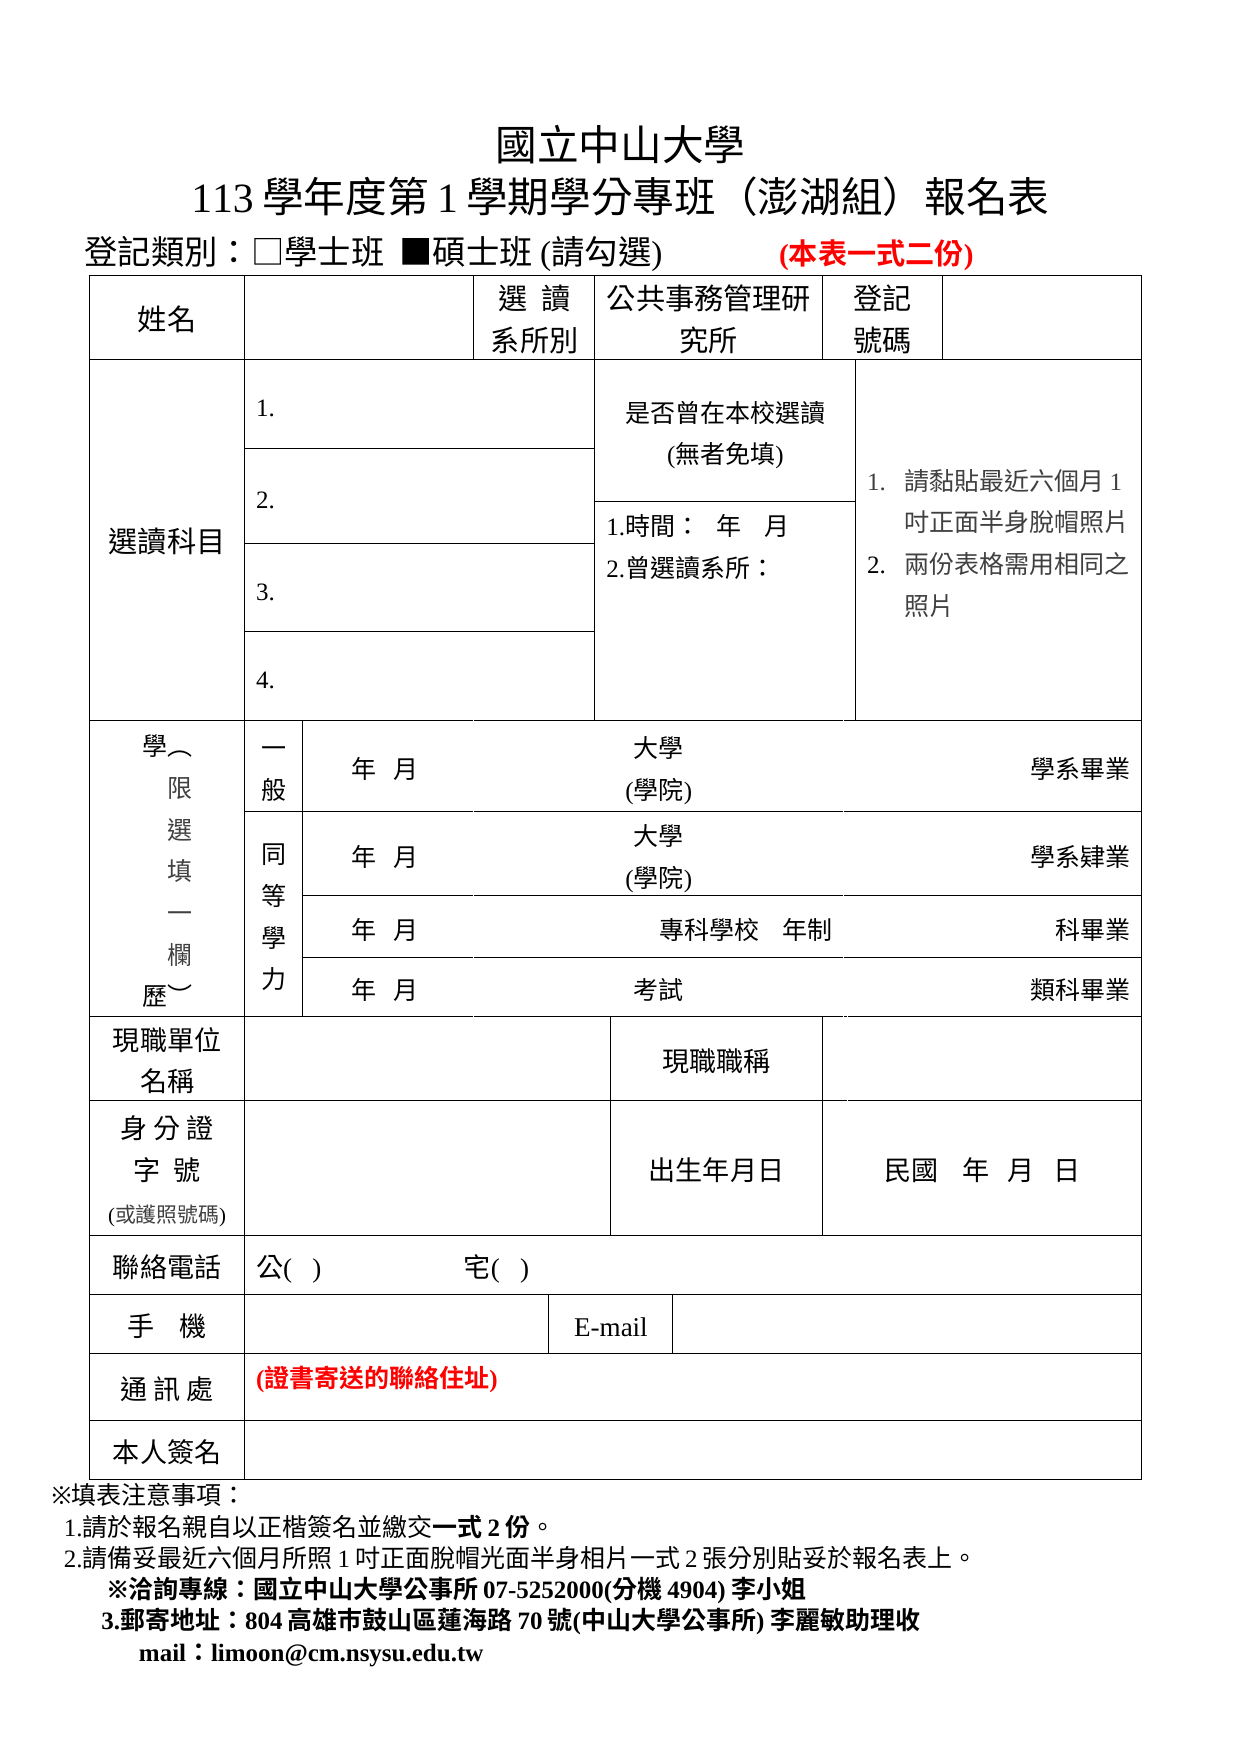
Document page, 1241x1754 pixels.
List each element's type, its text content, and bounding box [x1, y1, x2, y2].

text ※洽詢專線：國立中山大學公事所07-5252000(分機4904) 李小姐 [89, 1573, 1152, 1605]
table_cell 聯絡電話 [90, 1236, 244, 1294]
table_cell 年 月 [303, 958, 473, 1016]
text ※填表注意事項： [14, 1480, 1152, 1511]
table_cell [245, 1421, 1141, 1479]
table_cell 民國 年 月 日 [823, 1101, 1141, 1234]
table_cell 現職單位 名稱 [90, 1017, 244, 1100]
table_cell 年 月 [303, 721, 473, 811]
table_cell 是否曾在本校選讀 (無者免填) [595, 360, 855, 501]
table_cell 請黏貼最近六個月1吋正面半身脫帽照片 兩份表格需用相同之照片 [856, 360, 1141, 720]
table_cell 手 機 [90, 1295, 244, 1353]
table_cell 選讀科目 [90, 360, 244, 720]
table_cell [823, 1017, 847, 1100]
table_header [943, 276, 1141, 359]
table_header 登記 號碼 [823, 276, 942, 359]
table_cell 出生年月日 [611, 1101, 822, 1234]
table_cell 學︵ 限 選 填 一 欄 歷︶ [90, 721, 244, 1016]
table_cell [245, 1101, 610, 1234]
table_cell 通 訊 處 [90, 1354, 244, 1419]
table_cell 4. [245, 632, 594, 720]
table_cell [848, 1017, 1141, 1100]
table_header 選 讀 系所別 [474, 276, 594, 359]
text mail：limoon@cm.nsysu.edu.tw [89, 1636, 1152, 1667]
table_cell 同 等 學 力 [245, 812, 302, 1016]
text 登記類別：□學士班 ■碩士班 (請勾選) (本表一式二份) [51, 223, 1152, 275]
table_cell 年 月 [303, 812, 473, 895]
table_cell 本人簽名 [90, 1421, 244, 1479]
table_cell 學系畢業 [844, 721, 1141, 811]
text 國立中山大學 [89, 119, 1152, 171]
text 1.請於報名親自以正楷簽名並繳交一式2份。 [14, 1511, 1152, 1542]
table_cell 類科畢業 [844, 958, 1141, 1016]
text 2.請備妥最近六個月所照1吋正面脫帽光面半身相片一式2張分別貼妥於報名表上。 [14, 1542, 1152, 1573]
table_cell 身 分 證 字 號 (或護照號碼) [90, 1101, 244, 1234]
table_cell E-mail [549, 1295, 672, 1353]
table_header 公共事務管理研究所 [595, 276, 822, 359]
table_cell 一般 [245, 721, 302, 811]
table_cell 2. [245, 449, 594, 543]
table_cell 科畢業 [844, 896, 1141, 957]
table_header 姓名 [90, 276, 244, 359]
table_cell [245, 1017, 610, 1100]
table_cell 學系肄業 [844, 812, 1141, 895]
table_cell 公( ) 宅( ) [245, 1236, 1141, 1294]
table_cell 1.時間： 年 月 2.曾選讀系所： [595, 502, 855, 720]
table_cell 1. [245, 360, 594, 448]
table_cell (證書寄送的聯絡住址) [245, 1354, 1141, 1419]
table_cell 年 月 [303, 896, 473, 957]
text 3.郵寄地址：804高雄巿鼓山區蓮海路70號(中山大學公事所) 李麗敏助理收 [89, 1605, 1152, 1636]
text 113學年度第1學期學分專班（澎湖組）報名表 [89, 171, 1152, 223]
table_header [245, 276, 473, 359]
table_cell [673, 1295, 1141, 1353]
table_cell 專科學校 年制 [474, 896, 843, 957]
table_cell 現職職稱 [611, 1017, 822, 1100]
table_cell [245, 1295, 548, 1353]
table_cell 3. [245, 544, 594, 631]
table_cell 考試 [474, 958, 843, 1016]
table_cell 大學 (學院) [474, 721, 843, 811]
table_cell 大學 (學院) [474, 812, 843, 895]
